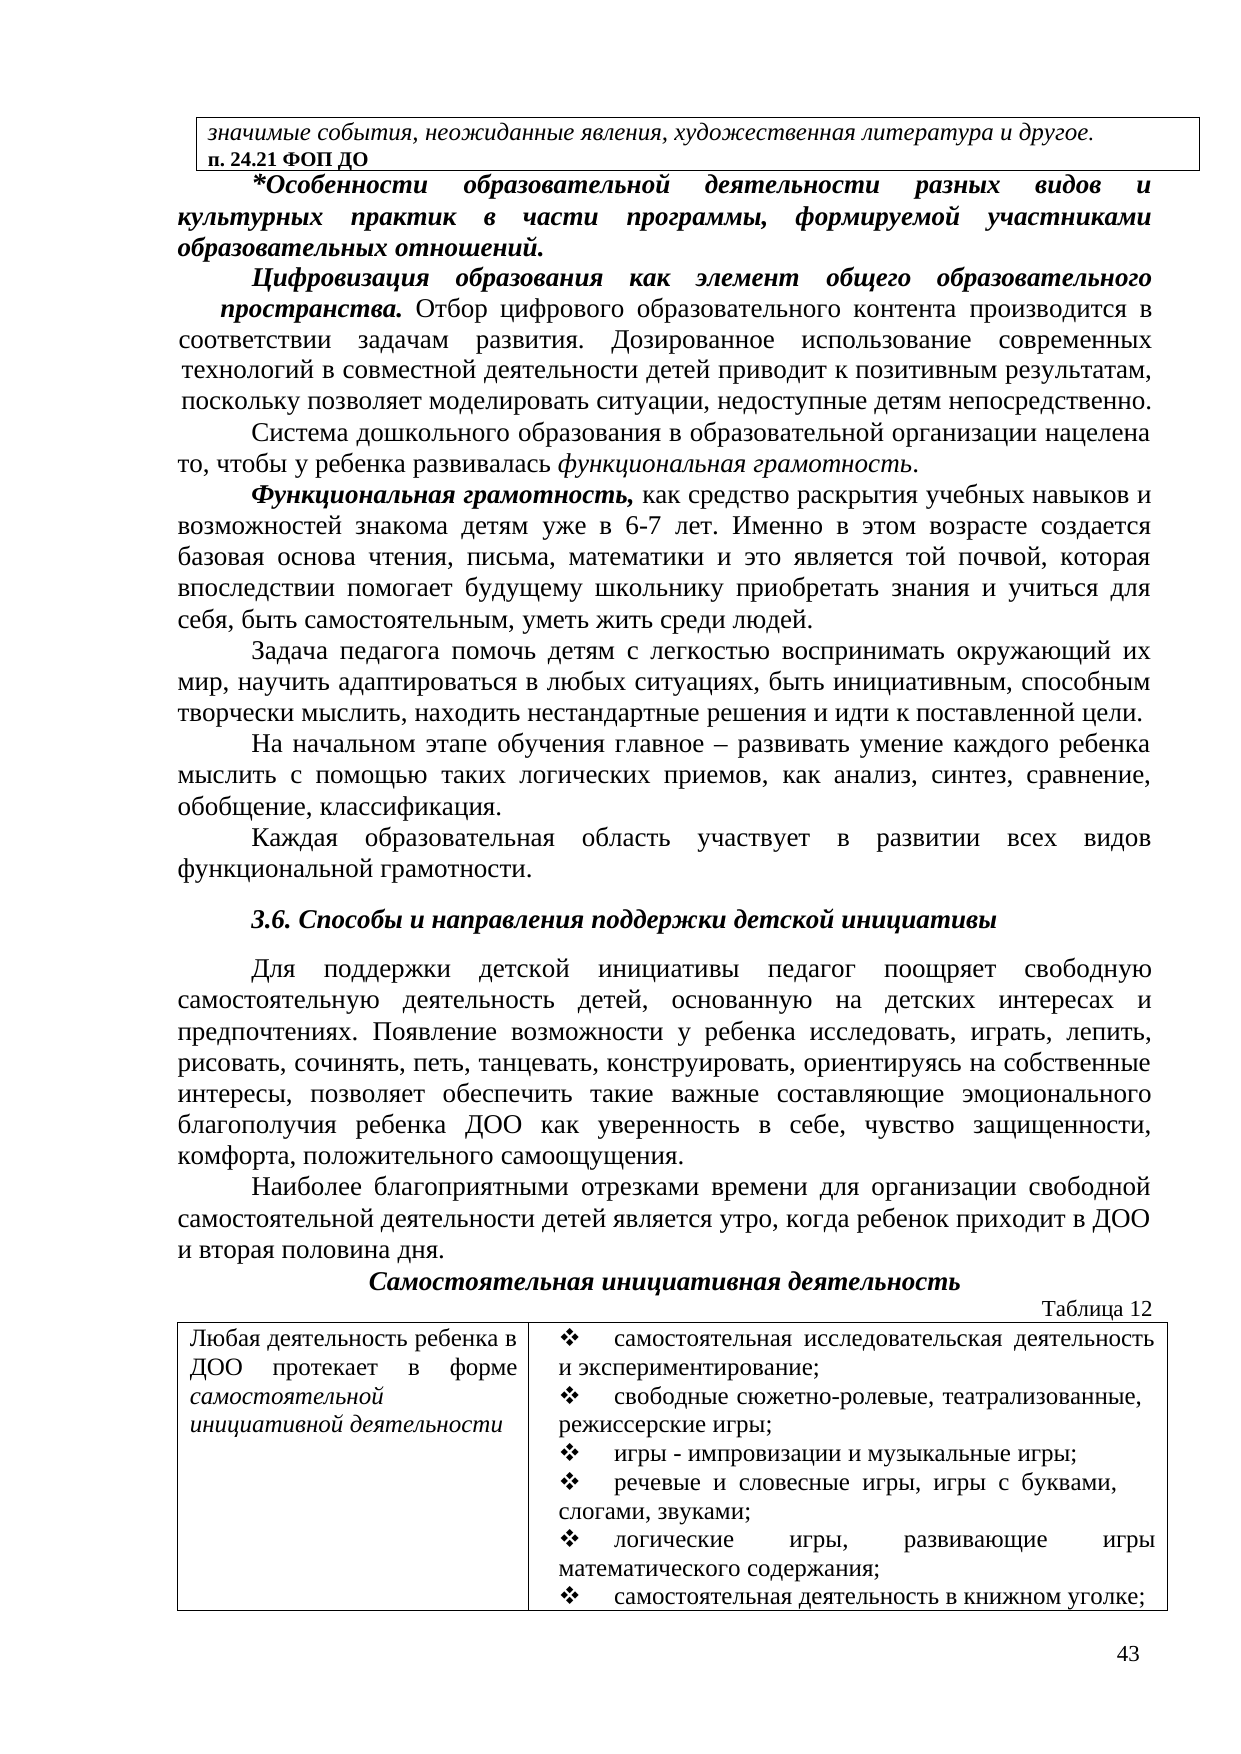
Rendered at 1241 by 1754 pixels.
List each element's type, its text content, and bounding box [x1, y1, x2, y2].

text Каждая образовательная область участвует в развитии всех видов функциональной грамотности. [177, 821, 1151, 883]
text Функциональная грамотность, как средство раскрытия учебных навыков и возможностей знакома детям уже в 6-7 лет. Именно в этом возрасте создается базовая основа чтения, письма, математики и это является той почвой, которая впоследствии помогает будущему школьнику приобретать знания и учиться для себя, быть самостоятельным, уметь жить среди людей. [177, 478, 1152, 634]
text культурных практик в части программы, формируемой участниками образовательных отношений. [177, 200, 1152, 262]
text Таблица 12 [177, 1296, 1152, 1322]
subtitle Способы и направления поддержки детской инициативы [251, 903, 1221, 934]
text На начальном этапе обучения главное – развивать умение каждого ребенка мыслить с помощью таких логических приемов, как анализ, синтез, сравнение, обобщение, классификация. [177, 727, 1152, 821]
subtitle *Особенности образовательной деятельности разных видов и [251, 171, 1221, 200]
subtitle Самостоятельная инициативная деятельность [368, 1265, 1221, 1296]
text Цифровизация образования как элемент общего образовательного пространства. Отбор цифрового образовательного контента производится в соответствии задачам развития. Дозированное использование современных технологий в совместной деятельности детей приводит к позитивным результатам, поскольку позволяет моделировать ситуации, недоступные детям непосредственно. [177, 262, 1152, 415]
text Наиболее благоприятными отрезками времени для организации свободной самостоятельной деятельности детей является утро, когда ребенок приходит в ДОО и вторая половина дня. [177, 1171, 1152, 1264]
text Система дошкольного образования в образовательной организации нацелена то, чтобы у ребенка развивалась функциональная грамотность. [177, 416, 1151, 478]
table_header самостоятельная исследовательская деятельность и экспериментирование; свободные сюжетно-ролевые, театрализованные, режиссерские игры; игры - импровизации и музыкальные игры; речевые и словесные игры, игры с буквами, слогами, звуками; логические игры, развивающие игры математического содержания; самостоятельная деятельность в книжном уголке; [529, 1323, 1167, 1610]
text Для поддержки детской инициативы педагог поощряет свободную самостоятельную деятельность детей, основанную на детских интересах и предпочтениях. Появление возможности у ребенка исследовать, играть, лепить, рисовать, сочинять, петь, танцевать, конструировать, ориентируясь на собственные интересы, позволяет обеспечить такие важные составляющие эмоционального благополучия ребенка ДОО как уверенность в себе, чувство защищенности, комфорта, положительного самоощущения. [177, 952, 1152, 1171]
table_header Любая деятельность ребенка в ДОО протекает в форме самостоятельной инициативной деятельности [178, 1323, 528, 1610]
text Задача педагога помочь детям с легкостью воспринимать окружающий их мир, научить адаптироваться в любых ситуациях, быть инициативным, способным творчески мыслить, находить нестандартные решения и идти к поставленной цели. [177, 634, 1152, 727]
